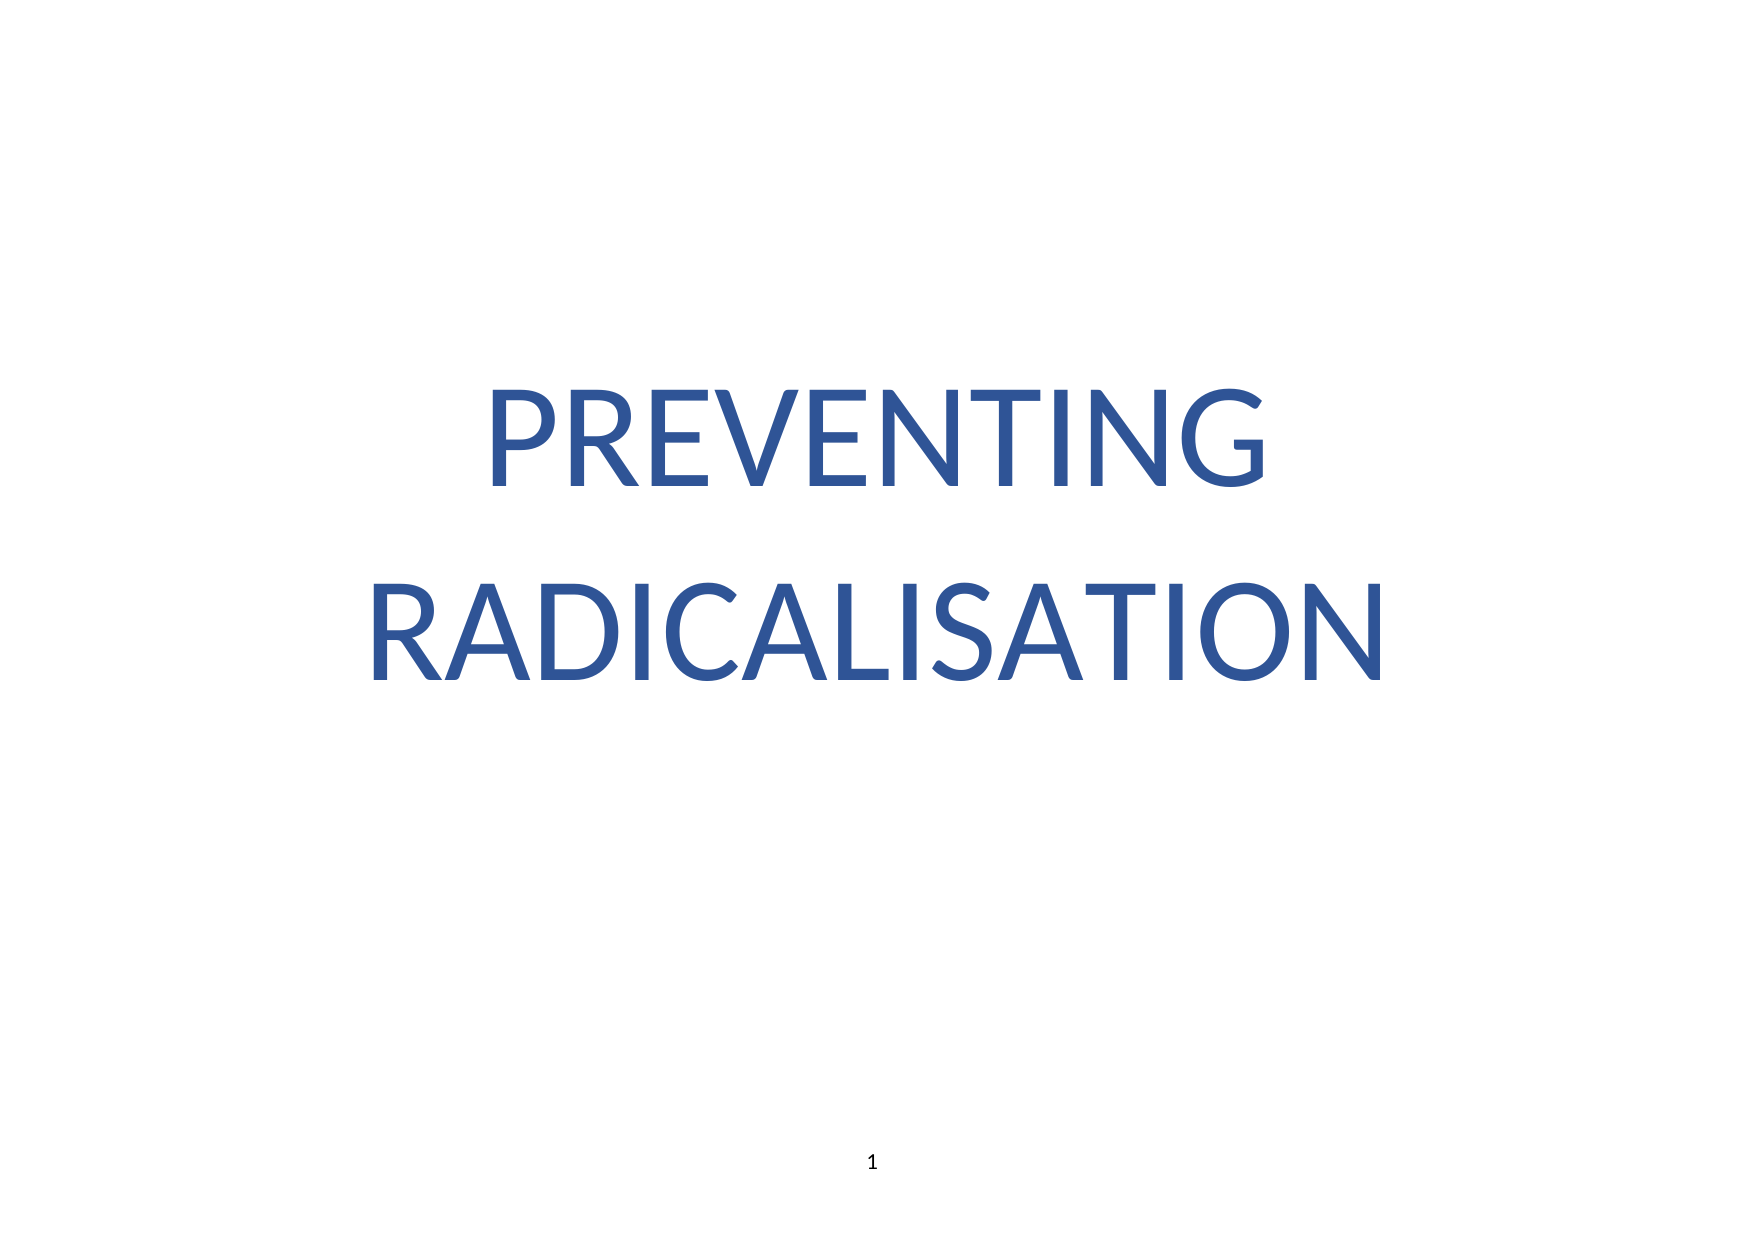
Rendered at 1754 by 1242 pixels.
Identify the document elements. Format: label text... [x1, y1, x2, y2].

text PREVENTING [106, 352, 1649, 520]
text RADICALISATION [106, 534, 1649, 718]
